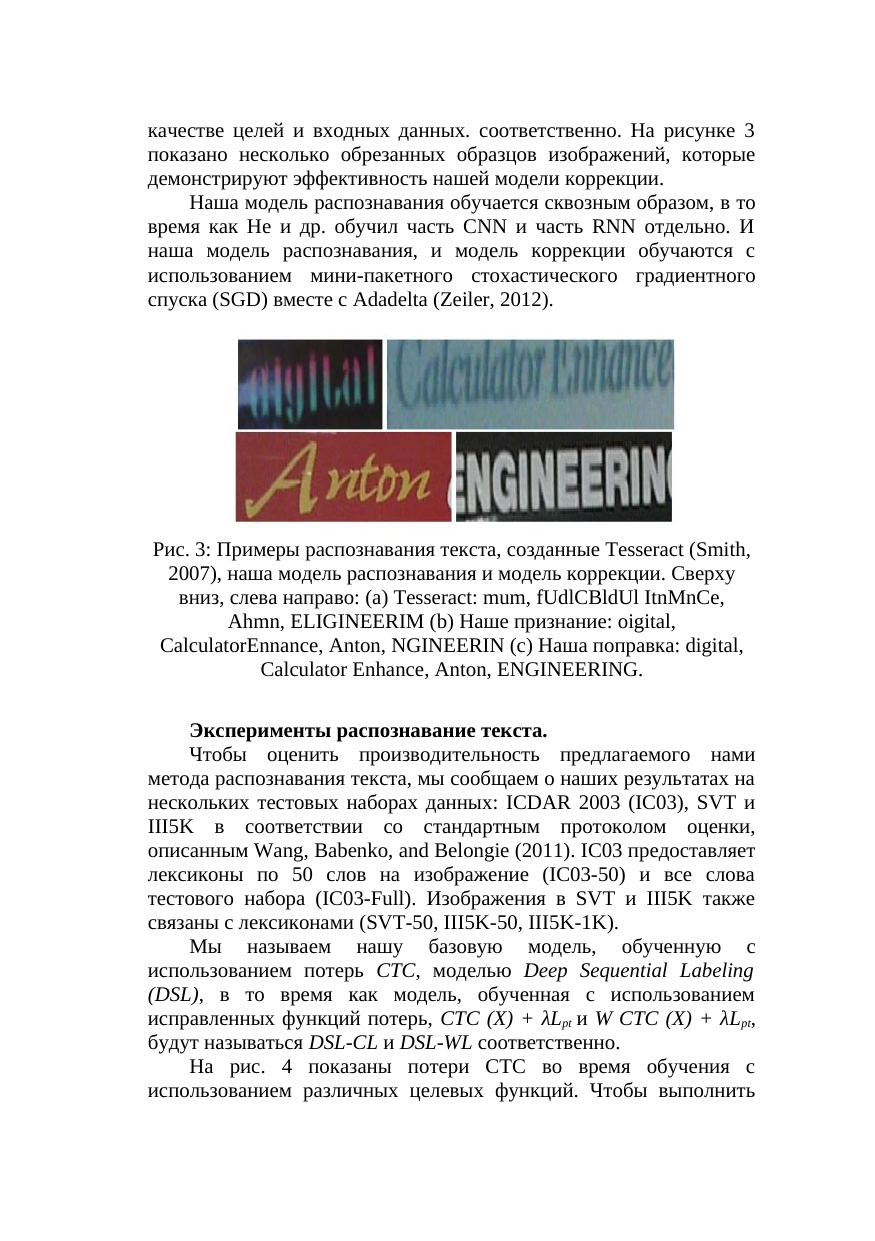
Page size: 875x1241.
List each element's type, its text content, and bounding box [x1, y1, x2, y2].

text Чтобы оценить производительность предлагаемого нами метода распознавания текста, мы сообщаем о наших результатах на нескольких тестовых наборах данных: ICDAR 2003 (IC03), SVT и III5K в соответствии со стандартным протоколом оценки, описанным Wang, Babenko, and Belongie (2011). IC03 предоставляет лексиконы по 50 слов на изображение (IC03-50) и все слова тестового набора (IC03-Full). Изображения в SVT и III5K также связаны с лексиконами (SVT-50, III5K-50, III5K-1K). [148, 742, 756, 934]
text Рис. 3: Примеры распознавания текста, созданные Tesseract (Smith, 2007), наша модель распознавания и модель коррекции. Сверху вниз, слева направо: (a) Tesseract: mum, fUdlCBldUl ItnMnCe, Ahmn, ELIGINEERIM (b) Наше признание: oigital, CalculatorEnnance, Anton, NGINEERIN (c) Наша поправка: digital, Calculator Enhance, Anton, ENGINEERING. [148, 537, 756, 681]
picture [225, 334, 679, 537]
text Эксперименты распознавание текста. [148, 717, 756, 742]
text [148, 118, 756, 190]
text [148, 1054, 756, 1102]
text Мы называем нашу базовую модель, обученную с использованием потерь CTC, моделью Deep Sequential Labeling (DSL), в то время как модель, обученная с использованием исправленных функций потерь, CTC (X) + λLpt и W CTC (X) + λLpt, будут называться DSL-CL и DSL-WL соответственно. [148, 934, 756, 1054]
text Наша модель распознавания обучается сквозным образом, в то время как He и др. обучил часть CNN и часть RNN отдельно. И наша модель распознавания, и модель коррекции обучаются с использованием мини-пакетного стохастического градиентного спуска (SGD) вместе с Adadelta (Zeiler, 2012). [148, 190, 756, 311]
